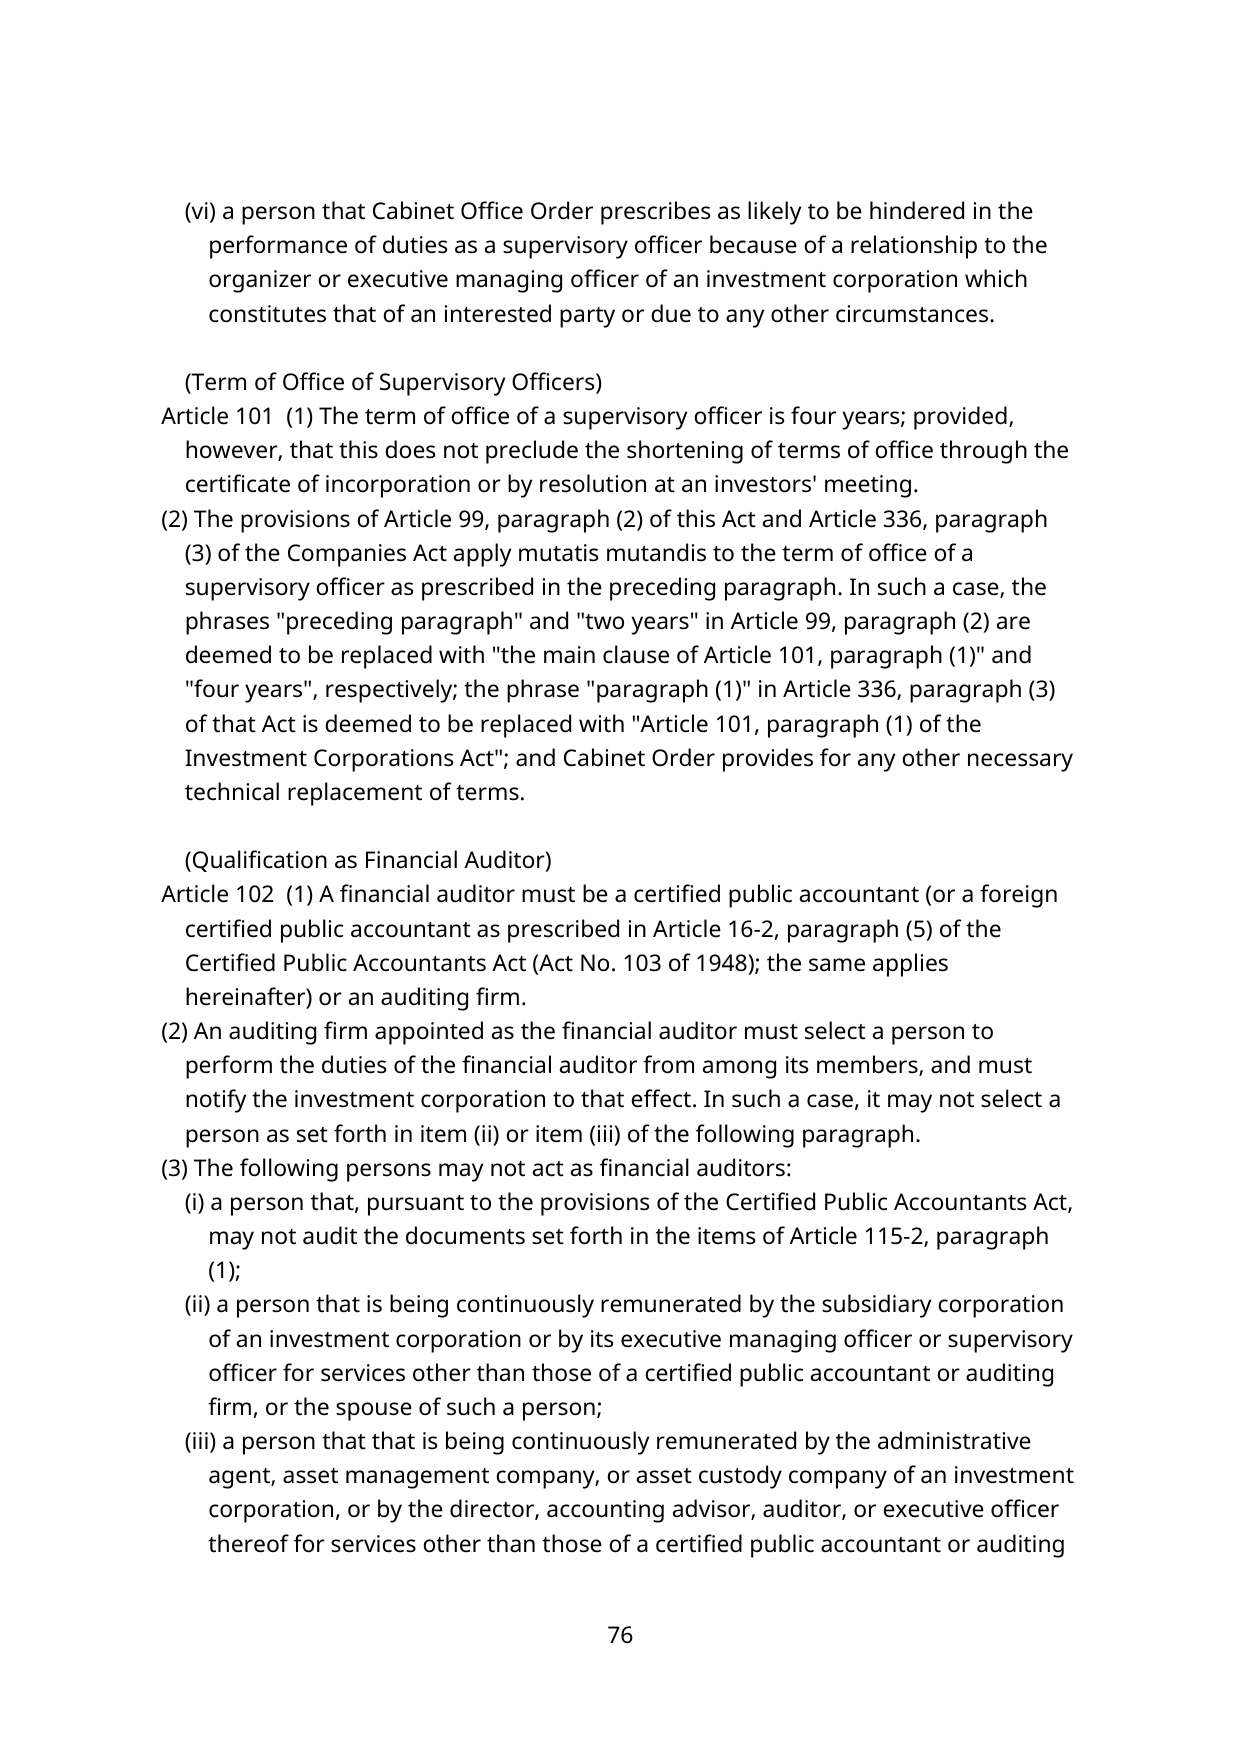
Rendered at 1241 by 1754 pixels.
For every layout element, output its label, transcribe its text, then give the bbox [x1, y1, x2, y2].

text (ii) a person that is being continuously remunerated by the subsidiary corporation of an investment corporation or by its executive managing officer or supervisory officer for services other than those of a certified public accountant or auditing firm, or the spouse of such a person; [184, 1287, 1079, 1424]
text (Qualification as Financial Auditor) [184, 843, 1079, 877]
text (vi) a person that Cabinet Office Order prescribes as likely to be hindered in the performance of duties as a supervisory officer because of a relationship to the organizer or executive managing officer of an investment corporation which constitutes that of an interested party or due to any other circumstances. [184, 194, 1079, 330]
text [184, 1424, 1079, 1560]
text (i) a person that, pursuant to the provisions of the Certified Public Accountants Act, may not audit the documents set forth in the items of Article 115-2, paragraph (1); [184, 1184, 1079, 1287]
text (Term of Office of Supervisory Officers) [184, 364, 1079, 399]
text (2) The provisions of Article 99, paragraph (2) of this Act and Article 336, paragraph (3) of the Companies Act apply mutatis mutandis to the term of office of a supervisory officer as prescribed in the preceding paragraph. In such a case, the phrases "preceding paragraph" and "two years" in Article 99, paragraph (2) are deemed to be replaced with "the main clause of Article 101, paragraph (1)" and "four years", respectively; the phrase "paragraph (1)" in Article 336, paragraph (3) of that Act is deemed to be replaced with "Article 101, paragraph (1) of the Investment Corporations Act"; and Cabinet Order provides for any other necessary technical replacement of terms. [161, 501, 1079, 809]
text (2) An auditing firm appointed as the financial auditor must select a person to perform the duties of the financial auditor from among its members, and must notify the investment corporation to that effect. In such a case, it may not select a person as set forth in item (ii) or item (iii) of the following paragraph. [161, 1014, 1079, 1150]
text Article 102 (1) A financial auditor must be a certified public accountant (or a foreign certified public accountant as prescribed in Article 16-2, paragraph (5) of the Certified Public Accountants Act (Act No. 103 of 1948); the same applies hereinafter) or an auditing firm. [161, 877, 1079, 1014]
text Article 101 (1) The term of office of a supervisory officer is four years; provided, however, that this does not preclude the shortening of terms of office through the certificate of incorporation or by resolution at an investors' meeting. [161, 399, 1079, 501]
text (3) The following persons may not act as financial auditors: [161, 1150, 1079, 1184]
